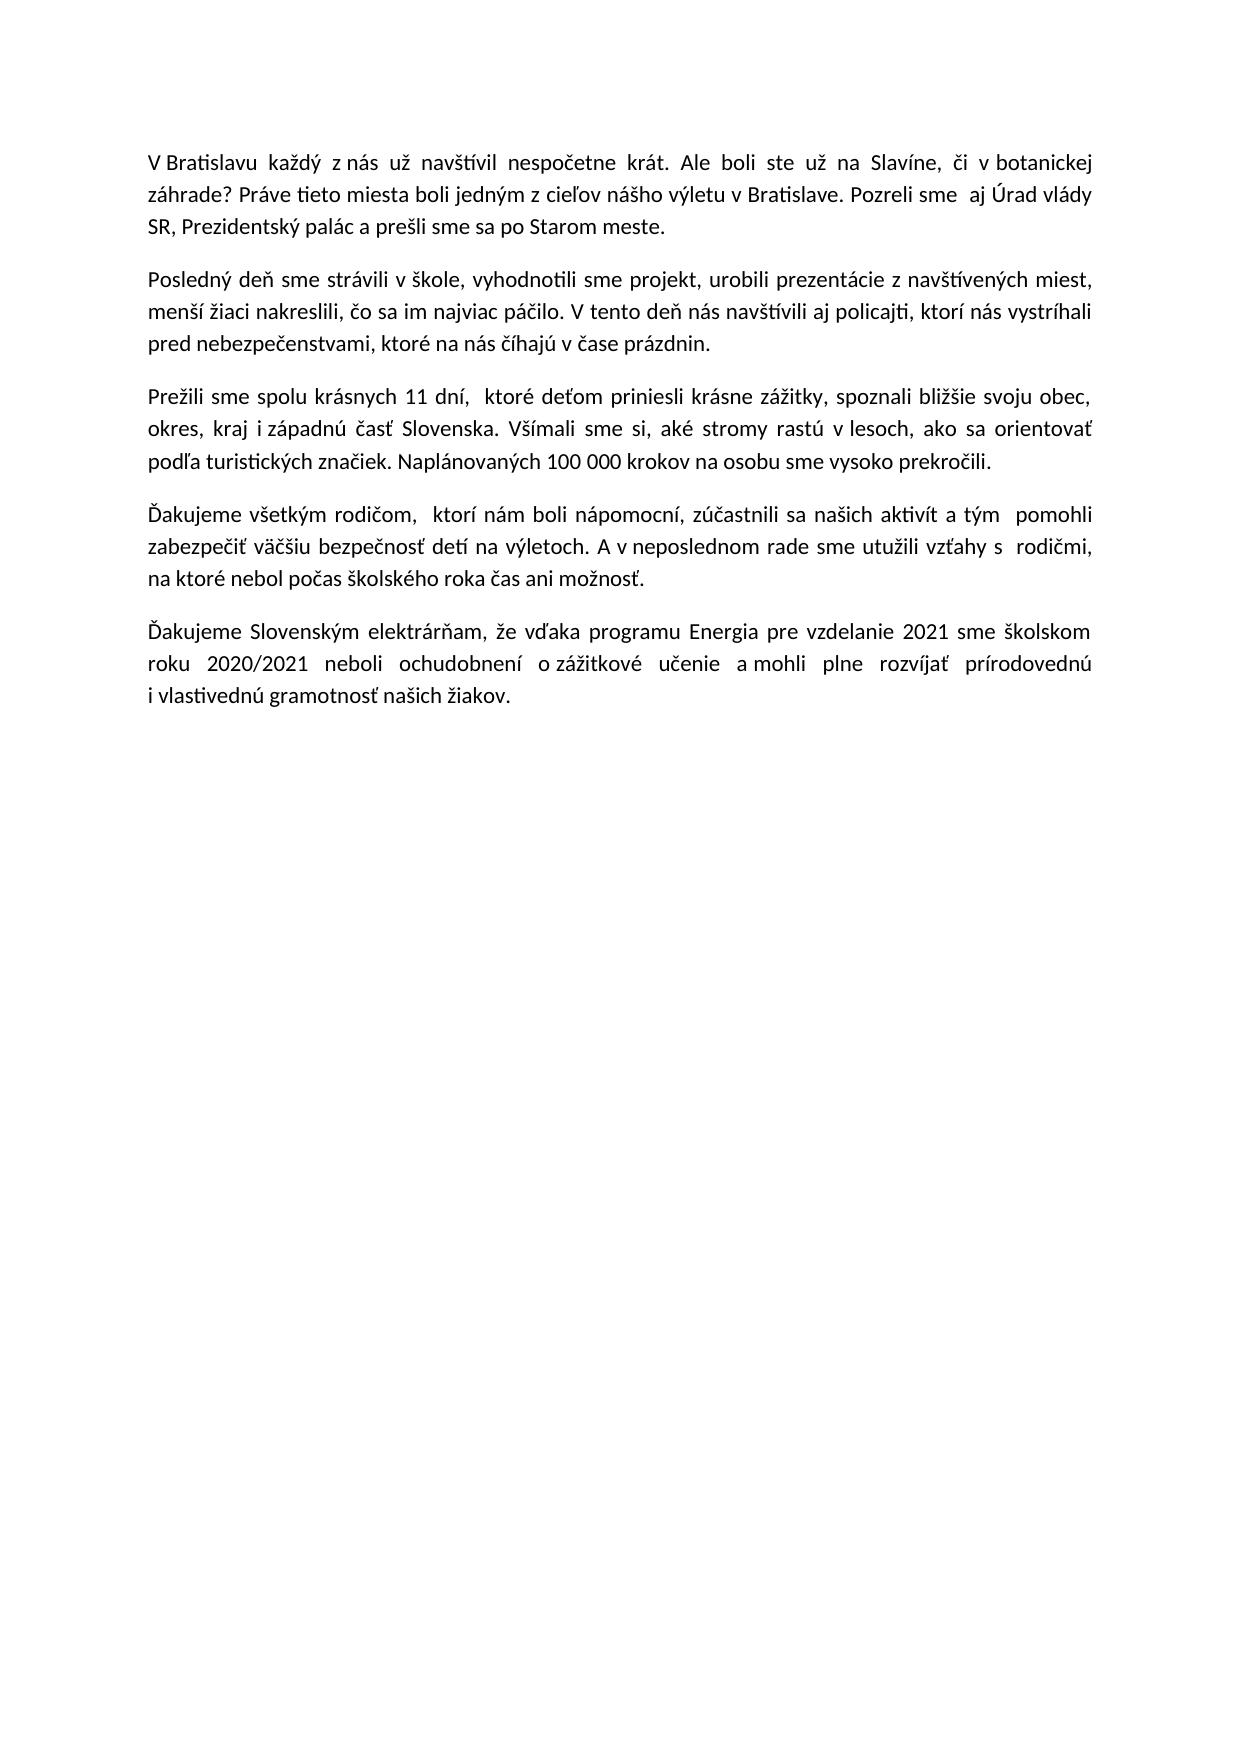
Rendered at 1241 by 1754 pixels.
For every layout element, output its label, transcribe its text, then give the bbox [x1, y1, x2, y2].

text Posledný deň sme strávili v škole, vyhodnotili sme projekt, urobili prezentácie z navštívených miest, menší žiaci nakreslili, čo sa im najviac páčilo. V tento deň nás navštívili aj policajti, ktorí nás vystríhali pred nebezpečenstvami, ktoré na nás číhajú v čase prázdnin. [148, 265, 1093, 357]
text Ďakujeme všetkým rodičom, ktorí nám boli nápomocní, zúčastnili sa našich aktivít a tým pomohli zabezpečiť väčšiu bezpečnosť detí na výletoch. A v neposlednom rade sme utužili vzťahy s rodičmi, na ktoré nebol počas školského roka čas ani možnosť. [148, 500, 1093, 592]
text Prežili sme spolu krásnych 11 dní, ktoré deťom priniesli krásne zážitky, spoznali bližšie svoju obec, okres, kraj i západnú časť Slovenska. Všímali sme si, aké stromy rastú v lesoch, ako sa orientovať podľa turistických značiek. Naplánovaných 100 000 krokov na osobu sme vysoko prekročili. [148, 382, 1093, 475]
text Ďakujeme Slovenským elektrárňam, že vďaka programu Energia pre vzdelanie 2021 sme školskom roku 2020/2021 neboli ochudobnení o zážitkové učenie a mohli plne rozvíjať prírodovednú i vlastivednú gramotnosť našich žiakov. [148, 617, 1093, 709]
text V Bratislavu každý z nás už navštívil nespočetne krát. Ale boli ste už na Slavíne, či v botanickej záhrade? Práve tieto miesta boli jedným z cieľov nášho výletu v Bratislave. Pozreli sme aj Úrad vlády SR, Prezidentský palác a prešli sme sa po Starom meste. [148, 148, 1093, 240]
